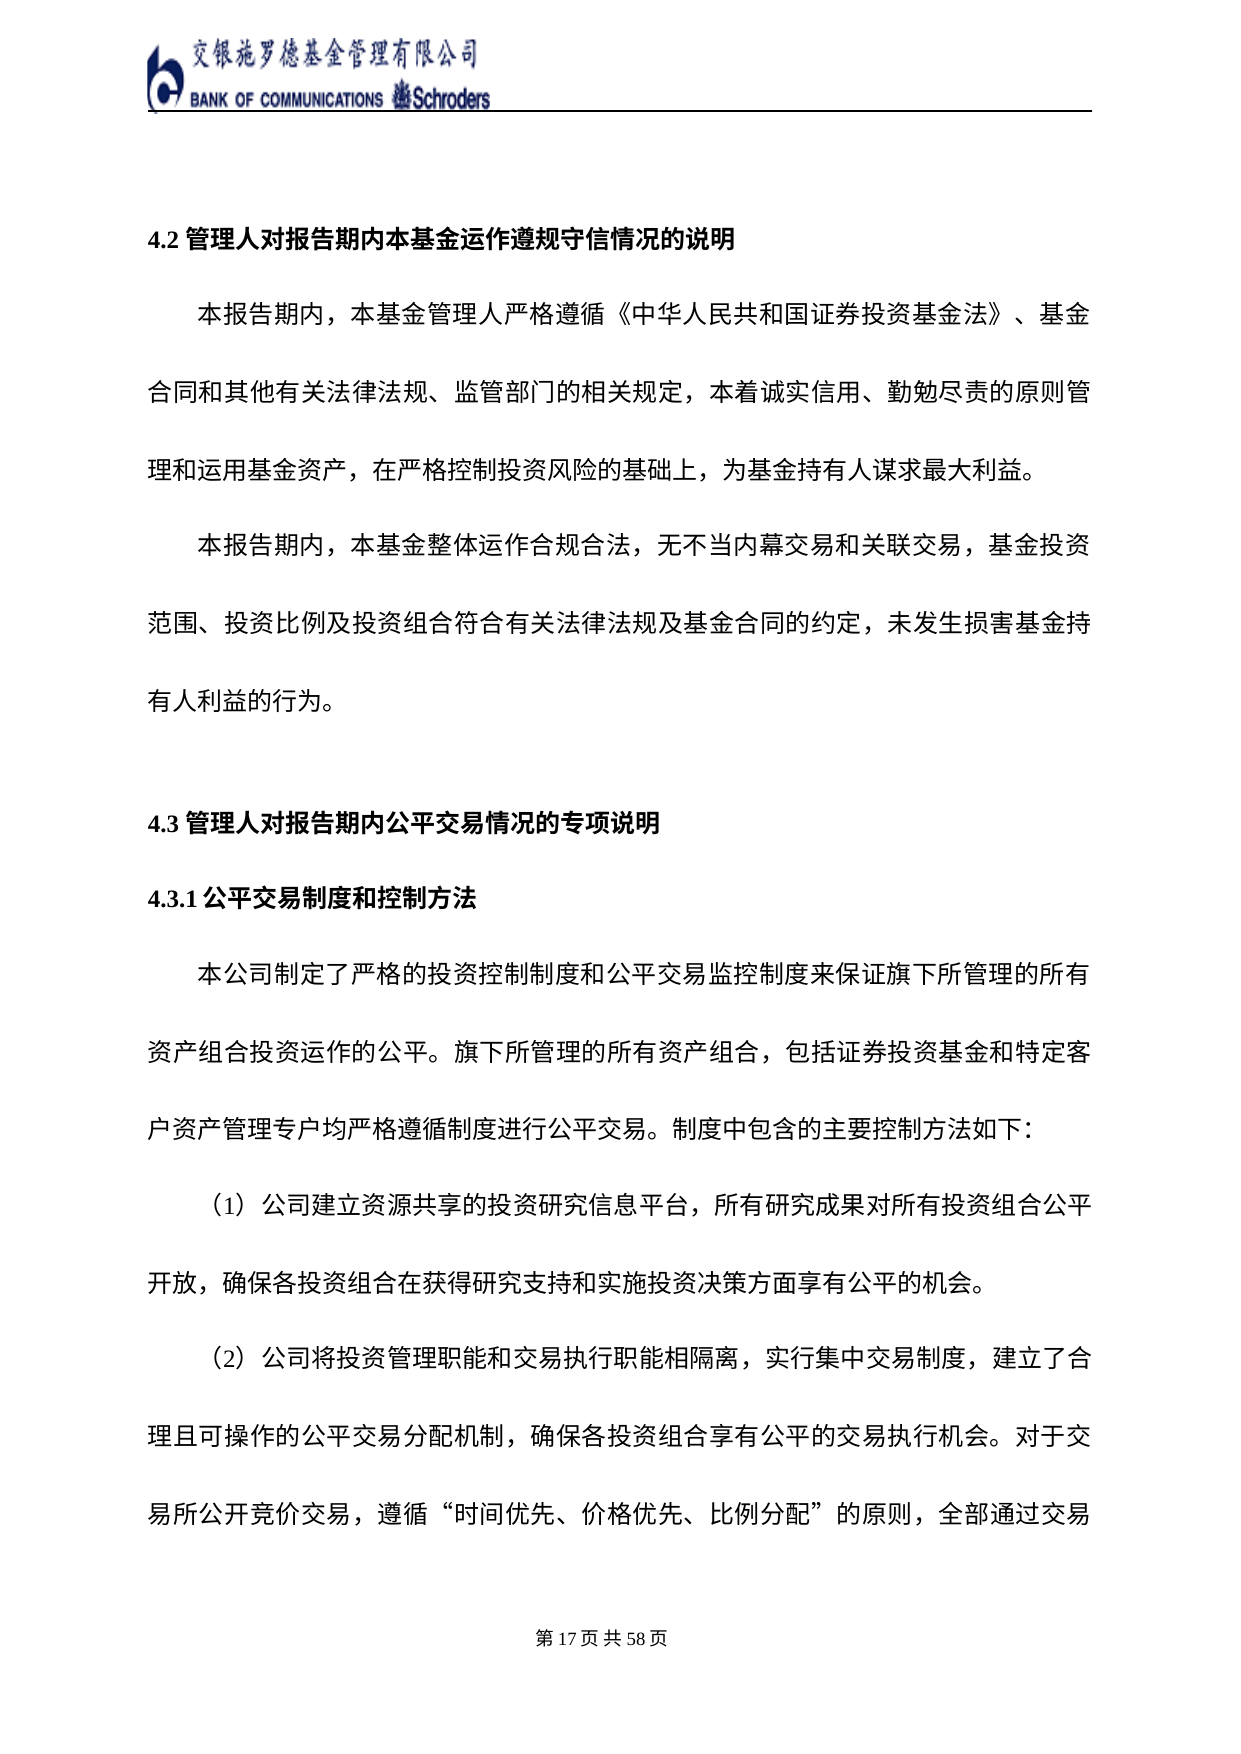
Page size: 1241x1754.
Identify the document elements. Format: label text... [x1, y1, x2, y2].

text （1）公司建立资源共享的投资研究信息平台，所有研究成果对所有投资组合公平开放，确保各投资组合在获得研究支持和实施投资决策方面享有公平的机会。 [148, 1171, 1092, 1314]
subtitle 4.2 管理人对报告期内本基金运作遵规守信情况的说明 [148, 205, 1092, 270]
subtitle 4.3 管理人对报告期内公平交易情况的专项说明 [148, 789, 1092, 854]
subtitle 4.3.1公平交易制度和控制方法 [148, 864, 1092, 929]
text 本报告期内，本基金管理人严格遵循《中华人民共和国证券投资基金法》、基金合同和其他有关法律法规、监管部门的相关规定，本着诚实信用、勤勉尽责的原则管理和运用基金资产，在严格控制投资风险的基础上，为基金持有人谋求最大利益。 [148, 280, 1092, 501]
text 本报告期内，本基金整体运作合规合法，无不当内幕交易和关联交易，基金投资范围、投资比例及投资组合符合有关法律法规及基金合同的约定，未发生损害基金持有人利益的行为。 [148, 511, 1092, 732]
text 本公司制定了严格的投资控制制度和公平交易监控制度来保证旗下所管理的所有资产组合投资运作的公平。旗下所管理的所有资产组合，包括证券投资基金和特定客户资产管理专户均严格遵循制度进行公平交易。制度中包含的主要控制方法如下： [148, 940, 1092, 1161]
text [148, 1324, 1092, 1545]
picture [147, 38, 490, 114]
